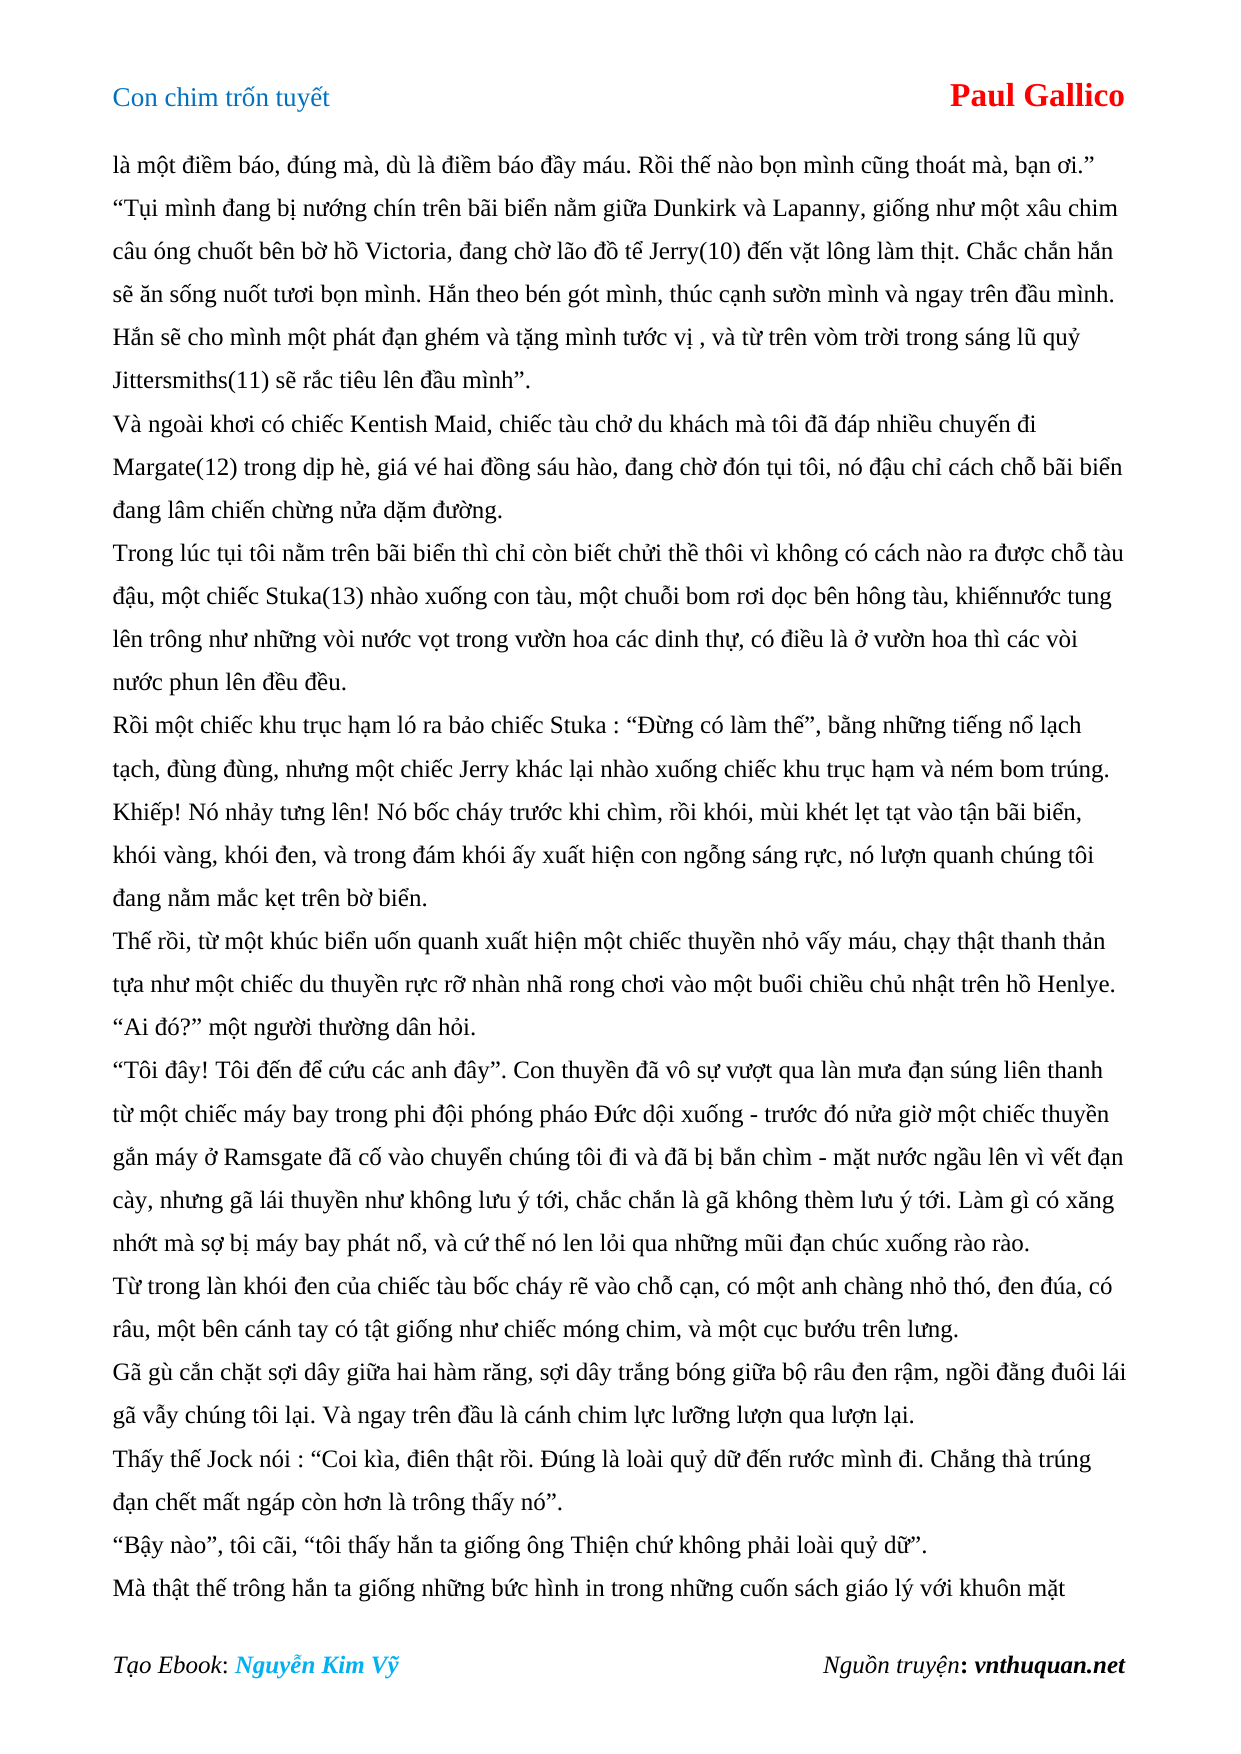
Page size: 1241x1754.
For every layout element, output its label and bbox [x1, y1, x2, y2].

text [112, 150, 1128, 1602]
